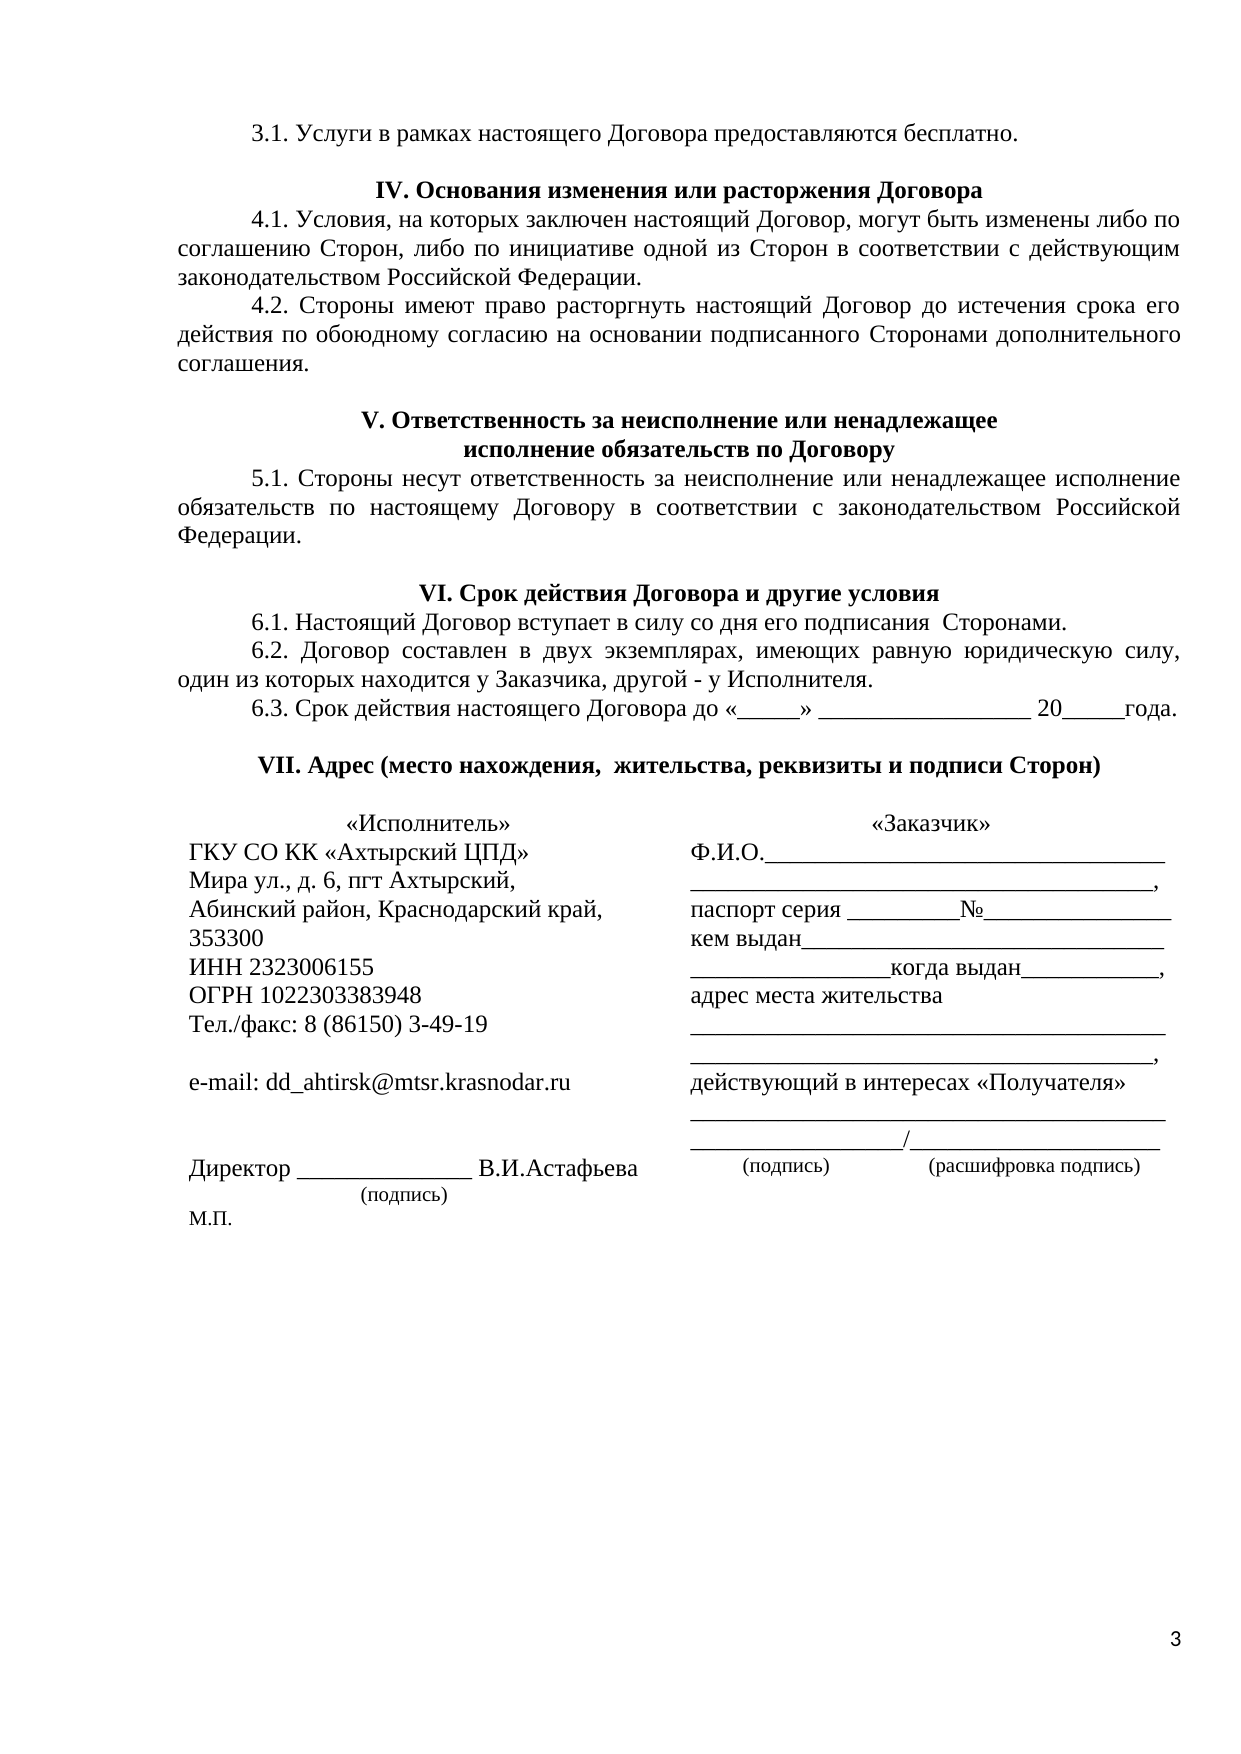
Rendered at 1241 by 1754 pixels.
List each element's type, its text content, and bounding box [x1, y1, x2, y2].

text 5.1. Стороны несут ответственность за неисполнение или ненадлежащее исполнение обязательств по настоящему Договору в соответствии с законодательством Российской Федерации. [177, 463, 1181, 549]
text IV. Основания изменения или расторжения Договора [177, 176, 1181, 204]
text VI. Срок действия Договора и другие условия [177, 578, 1181, 607]
text 6.3. Срок действия настоящего Договора до «_____» _________________ 20_____года. [177, 693, 1181, 722]
text 6.2. Договор составлен в двух экземплярах, имеющих равную юридическую силу, один из которых находится у Заказчика, другой - у Исполнителя. [177, 636, 1181, 693]
table_header «Заказчик» Ф.И.О.________________________________ _____________________________________, паспорт серия _________№_______________ кем выдан_____________________________ ________________когда выдан___________, адрес места жительства ______________________________________ _____________________________________, действующий в интересах «Получателя» ______________________________________ _________________/____________________ (подпись) (расшифровка подпись) [679, 808, 1183, 1230]
text VII. Адрес (место нахождения, жительства, реквизиты и подписи Сторон) [177, 751, 1181, 779]
text 6.1. Настоящий Договор вступает в силу со дня его подписания Сторонами. [177, 607, 1181, 636]
text 4.2. Стороны имеют право расторгнуть настоящий Договор до истечения срока его действия по обоюдному согласию на основании подписанного Cторонами дополнительного соглашения. [177, 291, 1181, 377]
text исполнение обязательств по Договору [177, 434, 1181, 463]
table_header «Исполнитель» ГКУ СО КК «Ахтырский ЦПД» Мира ул., д. 6, пгт Ахтырский, Абинский район, Краснодарский край, 353300 ИНН 2323006155 ОГРН 1022303383948 Тел./факс: 8 (86150) 3-49-19 e-mail: dd_ahtirsk@mtsr.krasnodar.ru Директор ______________ В.И.Астафьева (подпись) М.П. [177, 808, 679, 1230]
text V. Ответственность за неисполнение или ненадлежащее [177, 406, 1181, 434]
text 3.1. Услуги в рамках настоящего Договора предоставляются бесплатно. [177, 118, 1181, 147]
text 4.1. Условия, на которых заключен настоящий Договор, могут быть изменены либо по соглашению Сторон, либо по инициативе одной из Сторон в соответствии с действующим законодательством Российской Федерации. [177, 204, 1181, 291]
